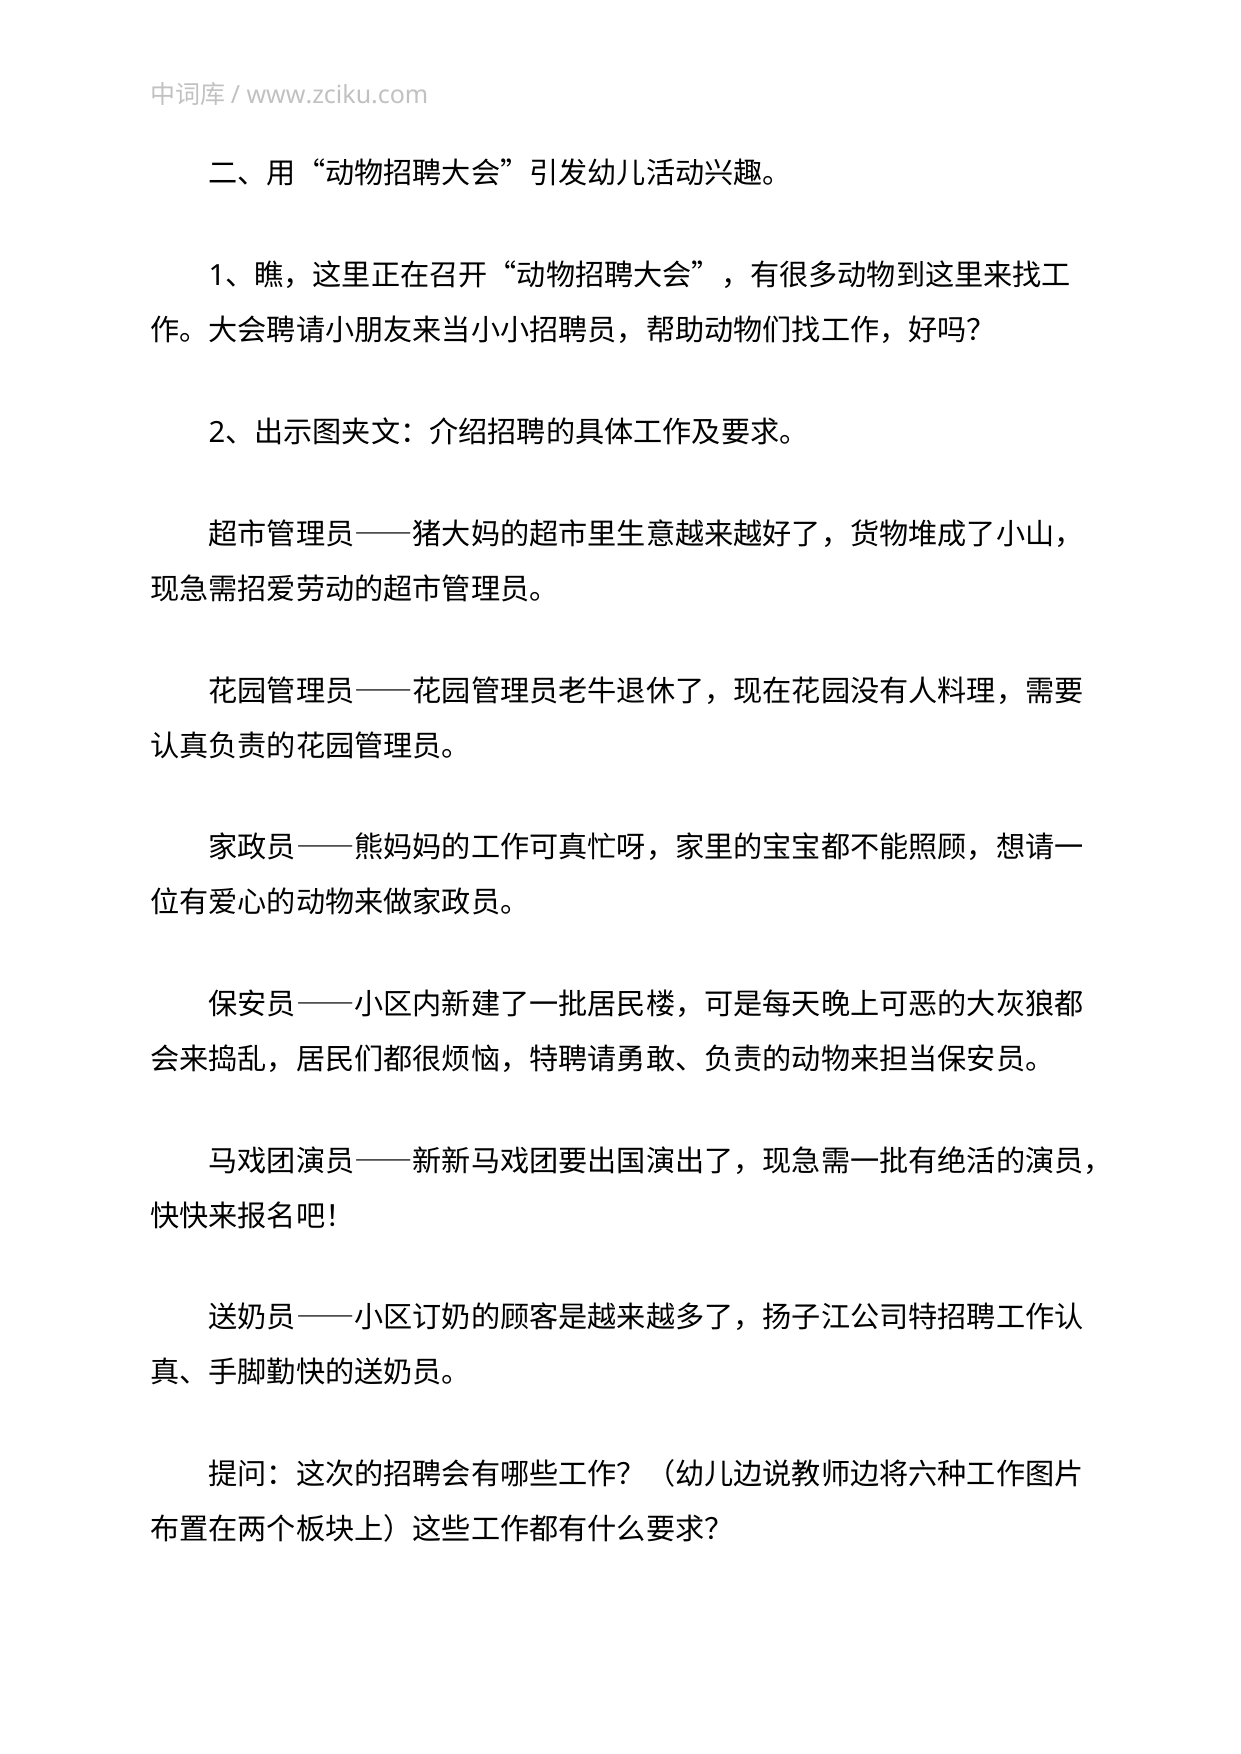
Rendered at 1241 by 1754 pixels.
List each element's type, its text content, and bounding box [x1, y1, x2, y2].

text 2、出示图夹文：介绍招聘的具体工作及要求。 [150, 408, 1090, 451]
text 家政员——熊妈妈的工作可真忙呀，家里的宝宝都不能照顾，想请一位有爱心的动物来做家政员。 [150, 824, 1090, 921]
text 送奶员——小区订奶的顾客是越来越多了，扬子江公司特招聘工作认真、手脚勤快的送奶员。 [150, 1294, 1090, 1391]
text 保安员——小区内新建了一批居民楼，可是每天晚上可恶的大灰狼都会来捣乱，居民们都很烦恼，特聘请勇敢、负责的动物来担当保安员。 [150, 981, 1090, 1078]
text 花园管理员——花园管理员老牛退休了，现在花园没有人料理，需要认真负责的花园管理员。 [150, 667, 1090, 764]
text 提问：这次的招聘会有哪些工作？（幼儿边说教师边将六种工作图片布置在两个板块上）这些工作都有什么要求？ [150, 1451, 1090, 1548]
text 1、瞧，这里正在召开“动物招聘大会”，有很多动物到这里来找工作。大会聘请小朋友来当小小招聘员，帮助动物们找工作，好吗？ [150, 252, 1090, 349]
text 马戏团演员——新新马戏团要出国演出了，现急需一批有绝活的演员，快快来报名吧！ [150, 1137, 1090, 1234]
text 二、用“动物招聘大会”引发幼儿活动兴趣。 [150, 150, 1090, 192]
text 超市管理员——猪大妈的超市里生意越来越好了，货物堆成了小山，现急需招爱劳动的超市管理员。 [150, 511, 1090, 608]
